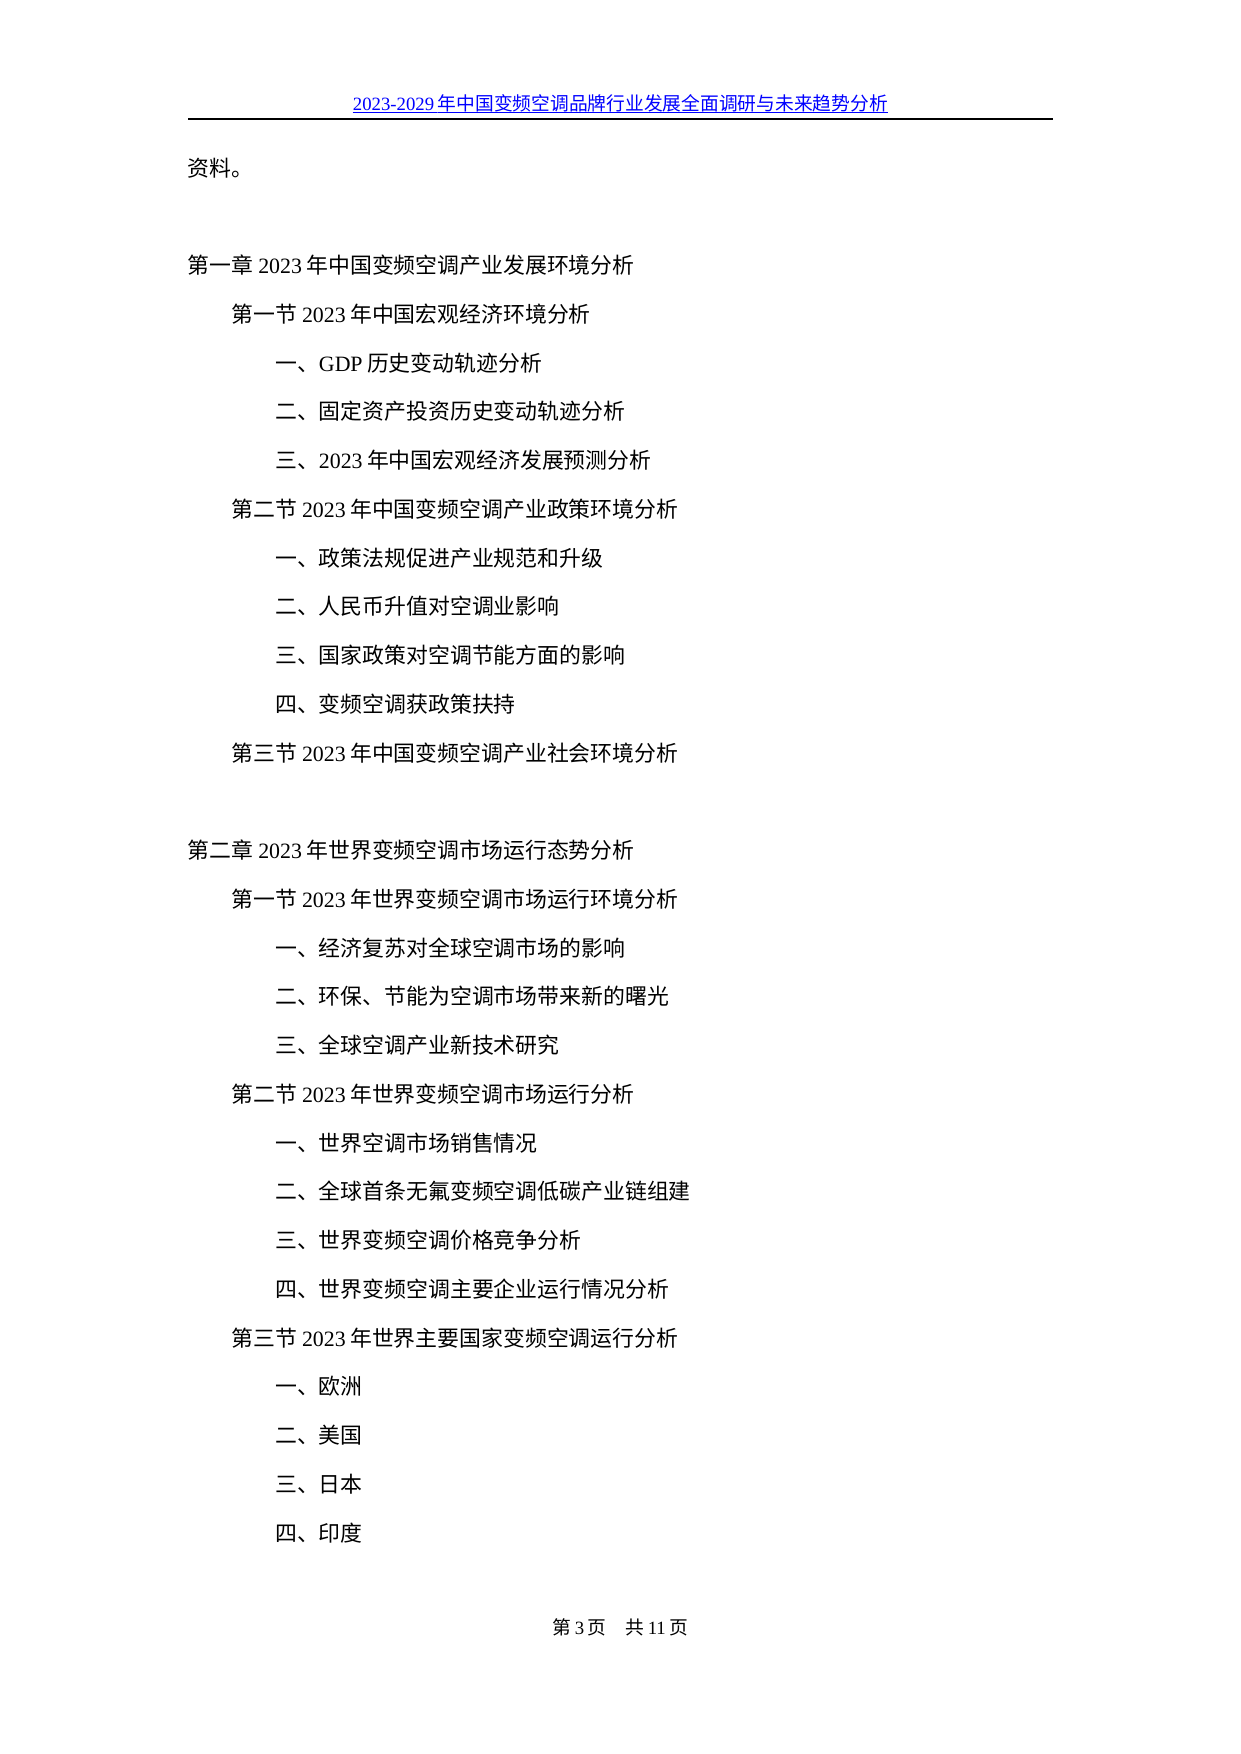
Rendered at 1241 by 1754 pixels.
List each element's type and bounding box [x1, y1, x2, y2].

text [187, 150, 1053, 1548]
